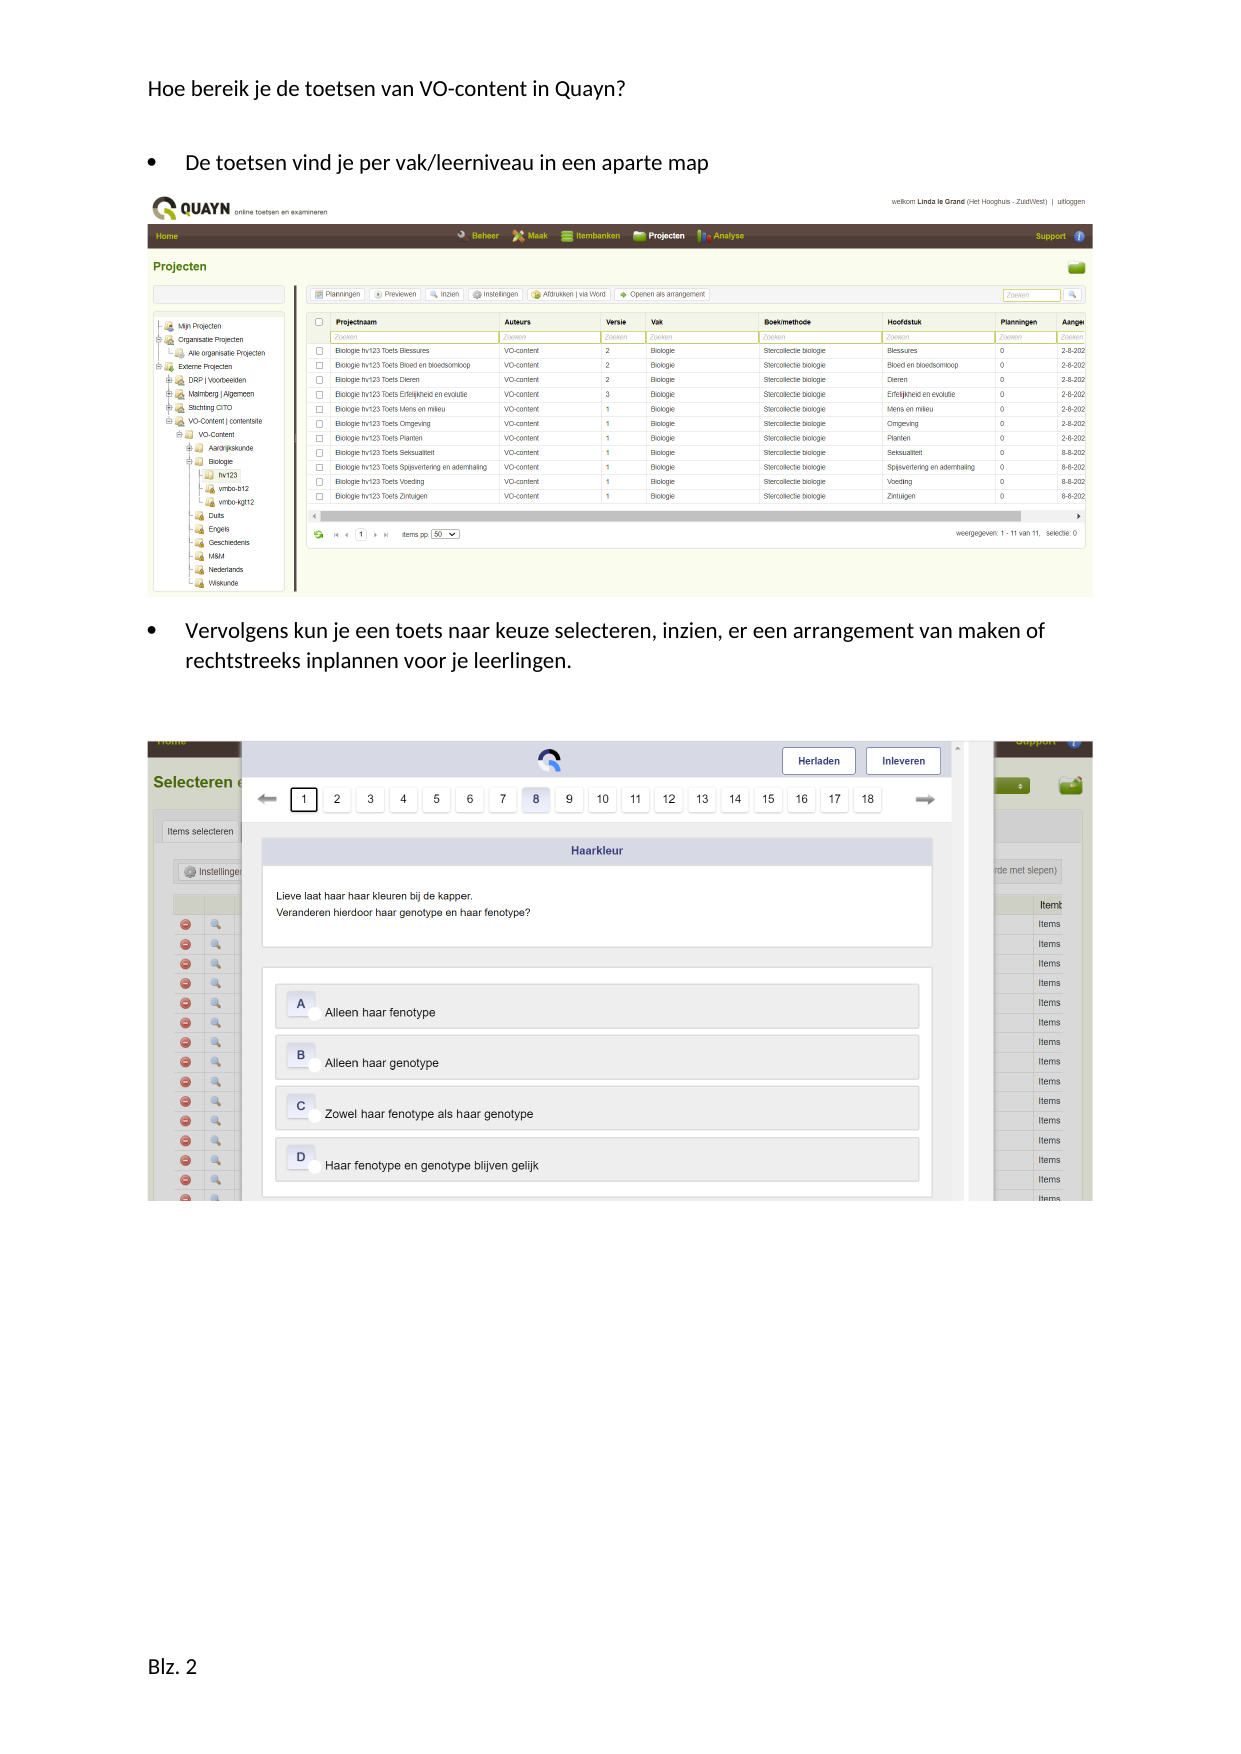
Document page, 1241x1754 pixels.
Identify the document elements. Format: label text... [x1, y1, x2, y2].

list De toetsen vind je per vak/leerniveau in een aparte map [148, 148, 1093, 176]
list Vervolgens kun je een toets naar keuze selecteren, inzien, er een arrangement van maken of rechtstreeks inplannen voor je leerlingen. [148, 616, 1093, 674]
picture [147, 194, 1093, 597]
picture [147, 740, 1093, 1201]
